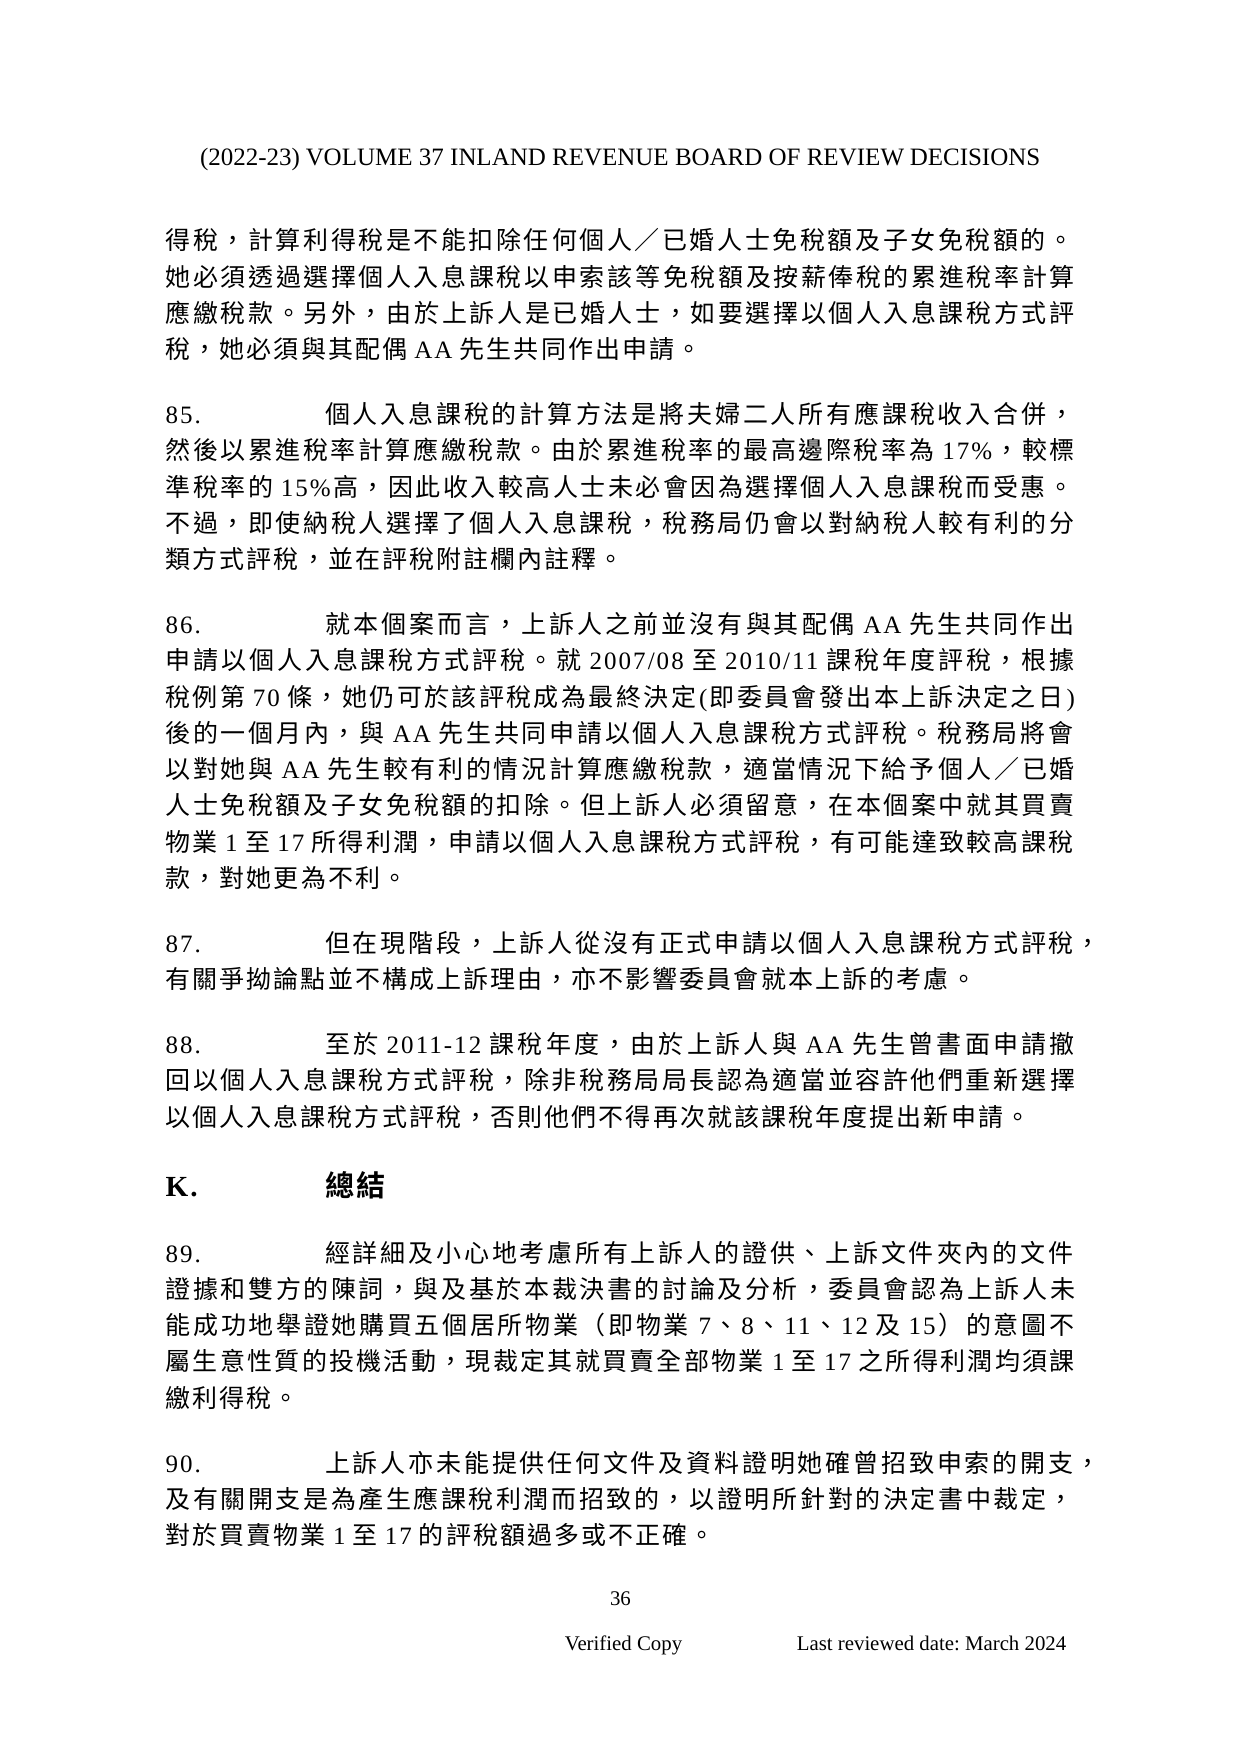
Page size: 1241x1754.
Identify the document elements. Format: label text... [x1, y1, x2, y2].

list 就本個案而言，上訴人之前並沒有與其配偶AA先生共同作出申請以個人入息課稅方式評稅。就2007/08至2010/11課稅年度評稅，根據稅例第70條，她仍可於該評稅成為最終決定(即委員會發出本上訴決定之日)後的一個月內，與AA先生共同申請以個人入息課稅方式評稅。稅務局將會以對她與AA先生較有利的情況計算應繳稅款，適當情況下給予個人／已婚人士免稅額及子女免稅額的扣除。但上訴人必須留意，在本個案中就其買賣物業1至17所得利潤，申請以個人入息課稅方式評稅，有可能達致較高課稅款，對她更為不利。 [165, 604, 1075, 894]
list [165, 221, 1075, 366]
list 至於2011-12課稅年度，由於上訴人與AA先生曾書面申請撤回以個人入息課稅方式評稅，除非稅務局局長認為適當並容許他們重新選擇以個人入息課稅方式評稅，否則他們不得再次就該課稅年度提出新申請。 [165, 1024, 1075, 1133]
list 經詳細及小心地考慮所有上訴人的證供、上訴文件夾內的文件證據和雙方的陳詞，與及基於本裁決書的討論及分析，委員會認為上訴人未能成功地舉證她購買五個居所物業（即物業7、8、11、12及15）的意圖不屬生意性質的投機活動，現裁定其就買賣全部物業1至17之所得利潤均須課繳利得稅。 [165, 1233, 1075, 1414]
list 總結 [165, 1162, 1075, 1204]
list 個人入息課稅的計算方法是將夫婦二人所有應課稅收入合併，然後以累進稅率計算應繳稅款。由於累進稅率的最高邊際稅率為17%，較標準稅率的15%高，因此收入較高人士未必會因為選擇個人入息課稅而受惠。不過，即使納稅人選擇了個人入息課稅，稅務局仍會以對納稅人較有利的分類方式評稅，並在評稅附註欄內註釋。 [165, 394, 1075, 576]
list 但在現階段，上訴人從沒有正式申請以個人入息課稅方式評稅，有關爭拗論點並不構成上訴理由，亦不影響委員會就本上訴的考慮。 [165, 923, 1075, 996]
list 上訴人亦未能提供任何文件及資料證明她確曾招致申索的開支，及有關開支是為產生應課稅利潤而招致的，以證明所針對的決定書中裁定，對於買賣物業1至17的評稅額過多或不正確。 [165, 1443, 1075, 1552]
